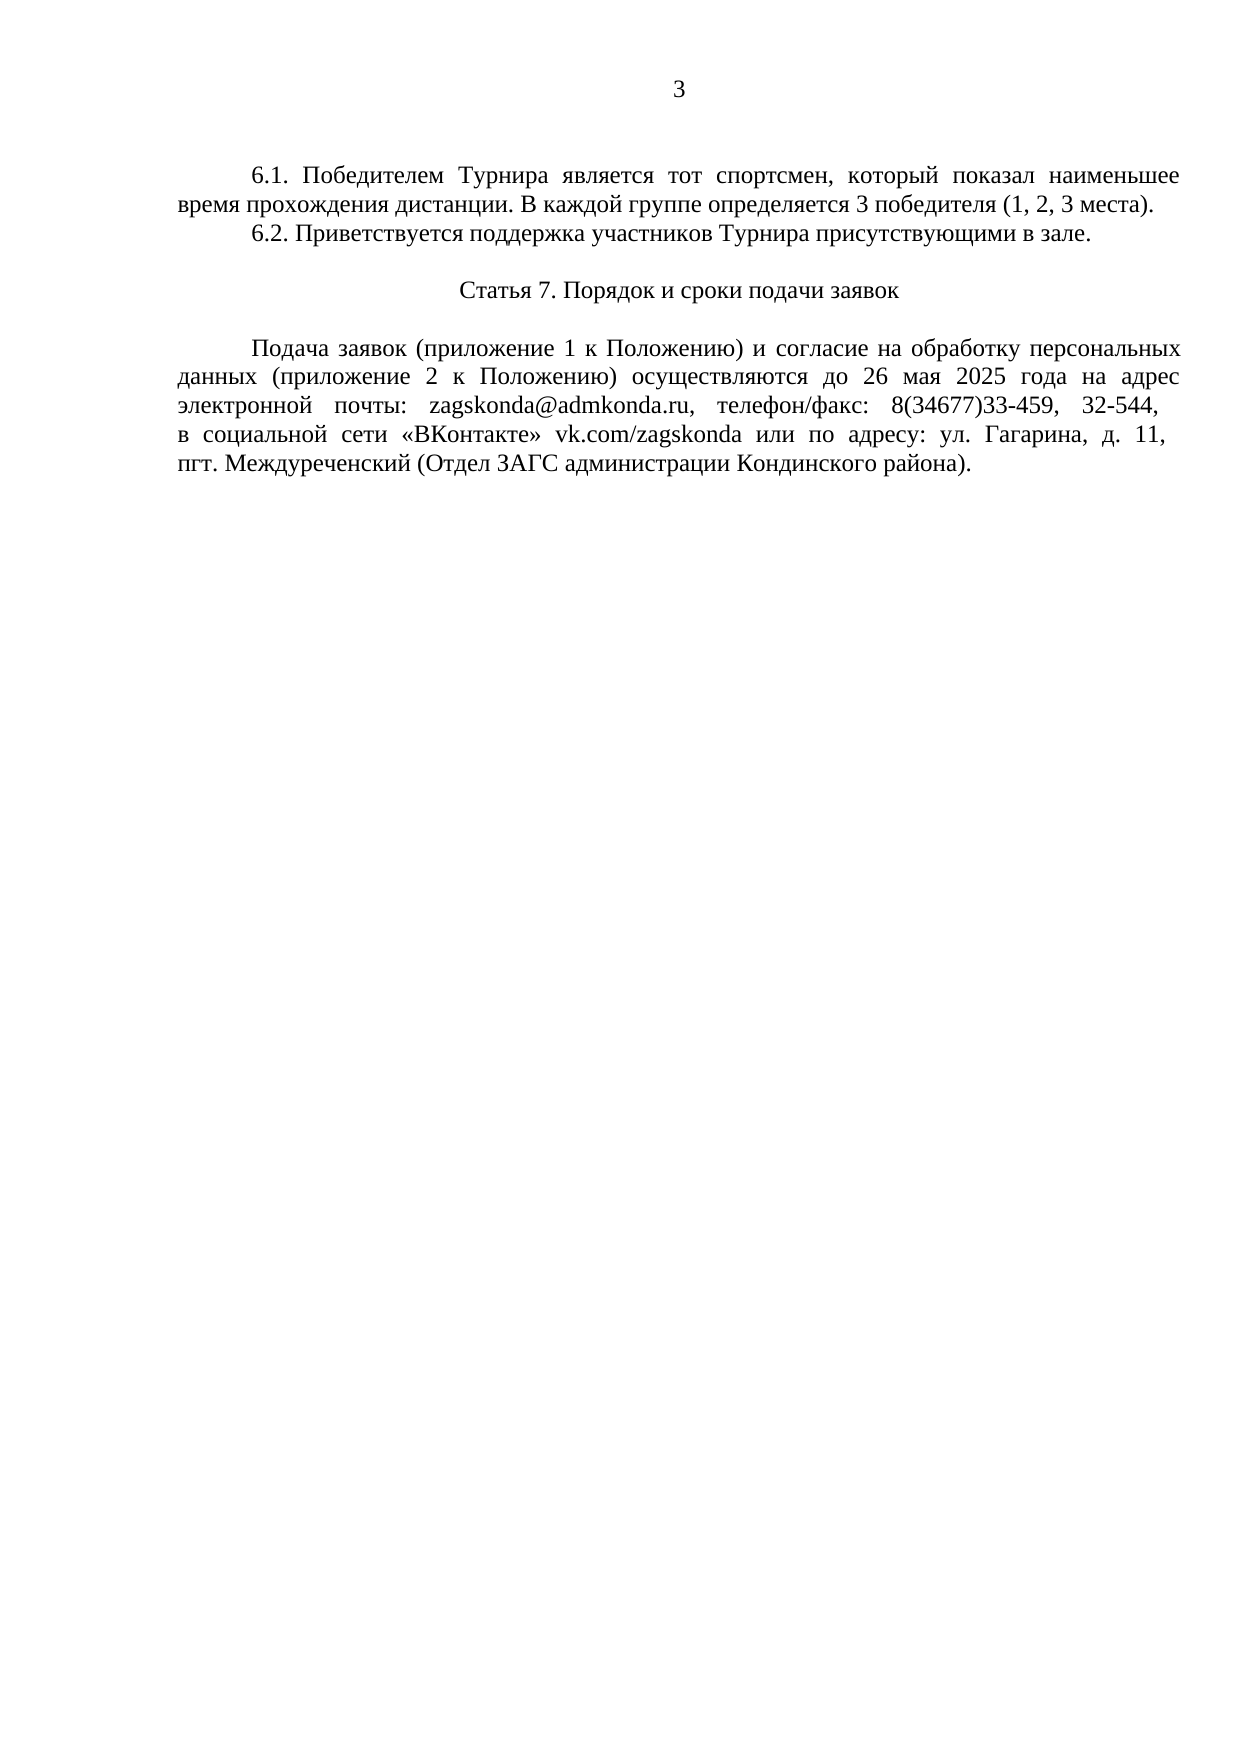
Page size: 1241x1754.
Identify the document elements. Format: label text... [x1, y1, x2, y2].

text Статья 7. Порядок и сроки подачи заявок [177, 275, 1181, 304]
text 6.2. Приветствуется поддержка участников Турнира присутствующими в зале. [177, 218, 1181, 246]
text Подача заявок (приложение 1 к Положению) и согласие на обработку персональных данных (приложение 2 к Положению) осуществляются до 26 мая 2025 года на адрес электронной почты: zagskonda@admkonda.ru, телефон/факс: 8(34677)33-459, 32-544, в социальной сети «ВКонтакте» vk.com/zagskonda или по адресу: ул. Гагарина, д. 11, пгт. Междуреченский (Отдел ЗАГС администрации Кондинского района). [177, 333, 1181, 476]
text 6.1. Победителем Турнира является тот спортсмен, который показал наименьшее время прохождения дистанции. В каждой группе определяется 3 победителя (1, 2, 3 места). [177, 160, 1181, 218]
